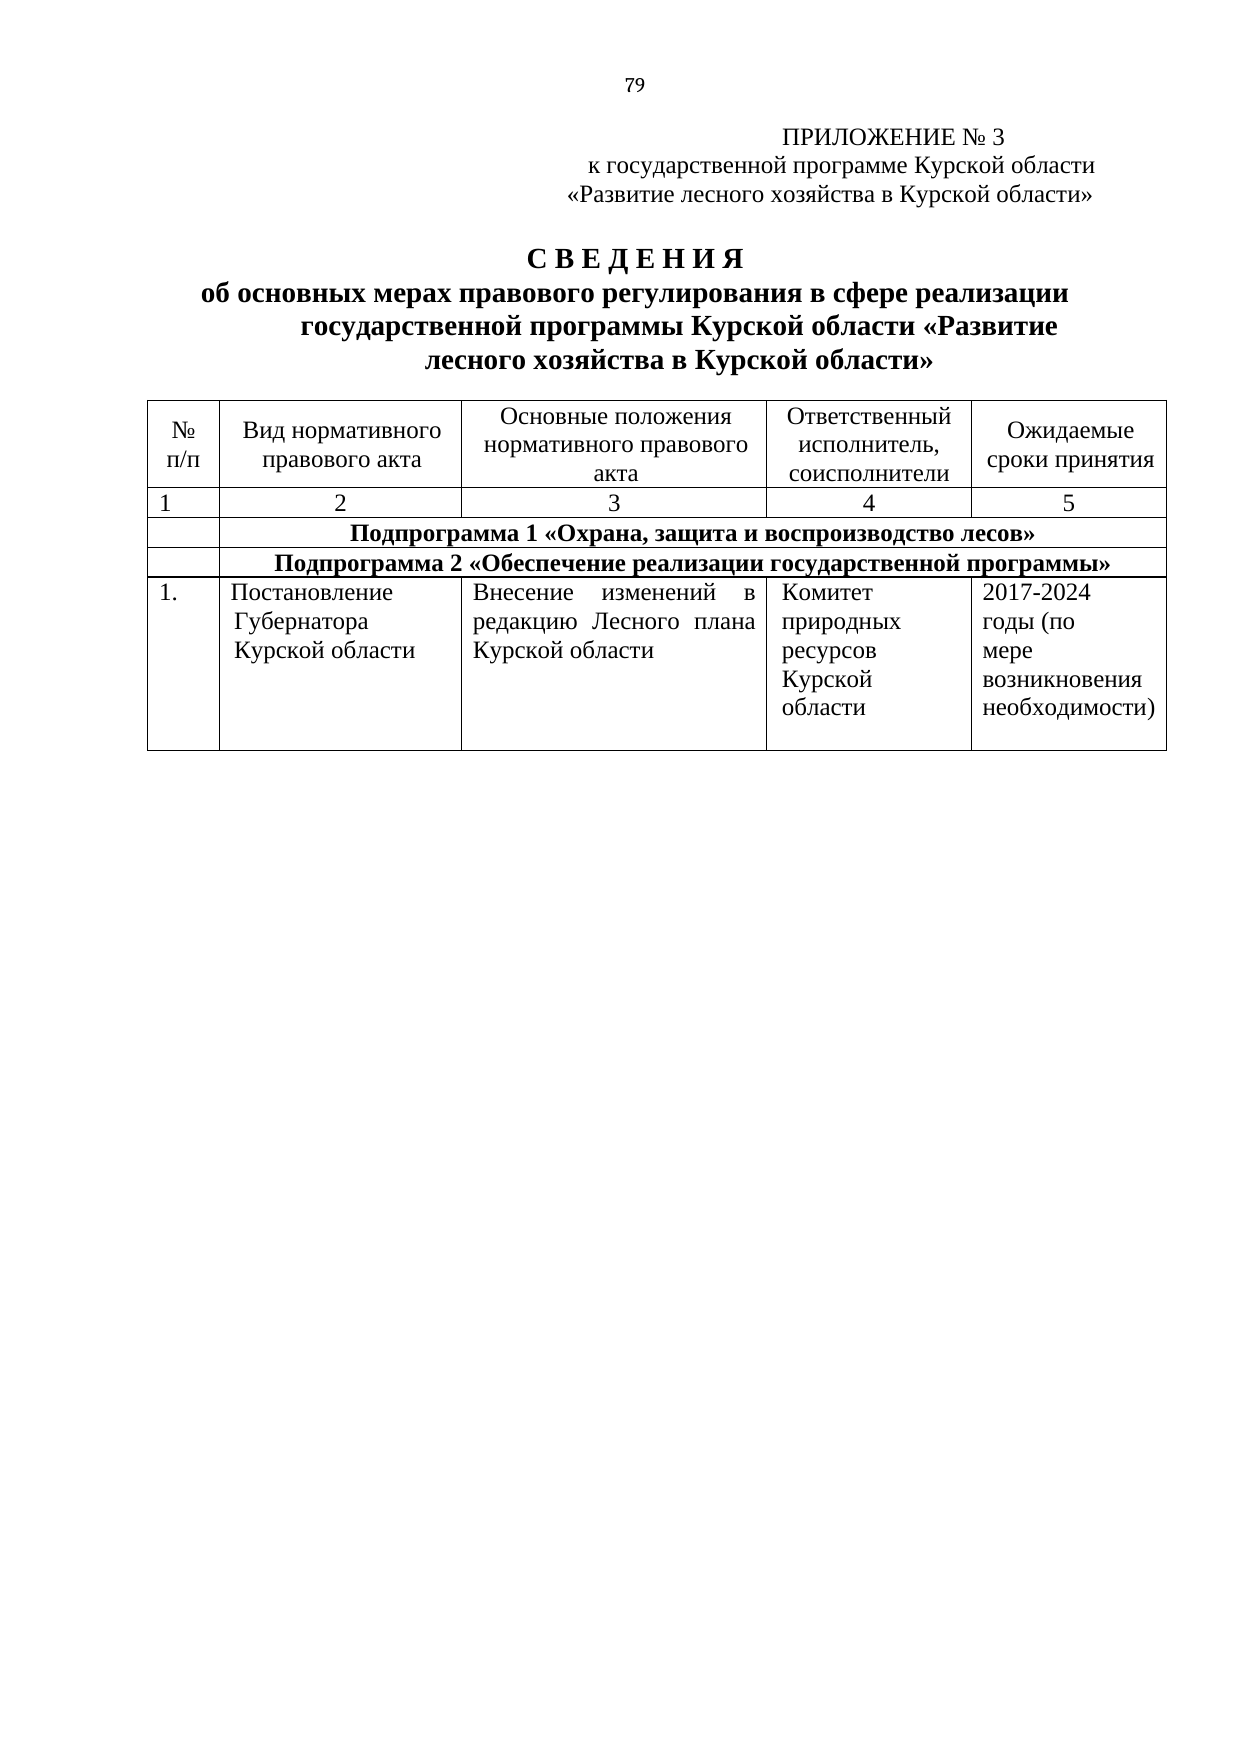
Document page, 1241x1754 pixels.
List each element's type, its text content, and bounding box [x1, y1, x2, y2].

table_cell Постановление Губернатора Курской области [220, 578, 461, 750]
table_header Ответственный исполнитель, соисполнители [767, 401, 971, 487]
table_cell [148, 548, 219, 576]
table_cell 2017-2024 годы (по мере возникновения необходимости) [972, 578, 1166, 750]
table_cell 4 [767, 488, 971, 517]
text об основных мерах правового регулирования в сфере реализации государственной программы Курской области «Развитие лесного хозяйства в Курской области» [162, 275, 1107, 376]
text ПРИЛОЖЕНИЕ № 3 [251, 122, 1107, 150]
table_header Ожидаемые сроки принятия [972, 401, 1166, 487]
table_cell Внесение изменений в редакцию Лесного плана Курской области [462, 578, 766, 750]
table_header Основные положения нормативного правового акта [462, 401, 766, 487]
text к государственной программе Курской области [251, 150, 1107, 179]
table_cell [148, 518, 219, 547]
text «Развитие лесного хозяйства в Курской области» [251, 179, 1107, 208]
table_header № п/п [148, 401, 219, 487]
table_cell Комитет природных ресурсов Курской области [767, 578, 971, 750]
table_cell Подпрограмма 2 «Обеспечение реализации государственной программы» [220, 548, 1166, 576]
table_header Вид нормативного правового акта [220, 401, 461, 487]
table_cell 2 [220, 488, 461, 517]
text С В Е Д Е Н И Я [162, 241, 1107, 275]
table_cell Подпрограмма 1 «Охрана, защита и воспроизводство лесов» [220, 518, 1166, 547]
table_cell 5 [972, 488, 1166, 517]
table_cell 1 [148, 488, 219, 517]
table_cell 3 [462, 488, 766, 517]
table_cell 1. [148, 578, 219, 750]
